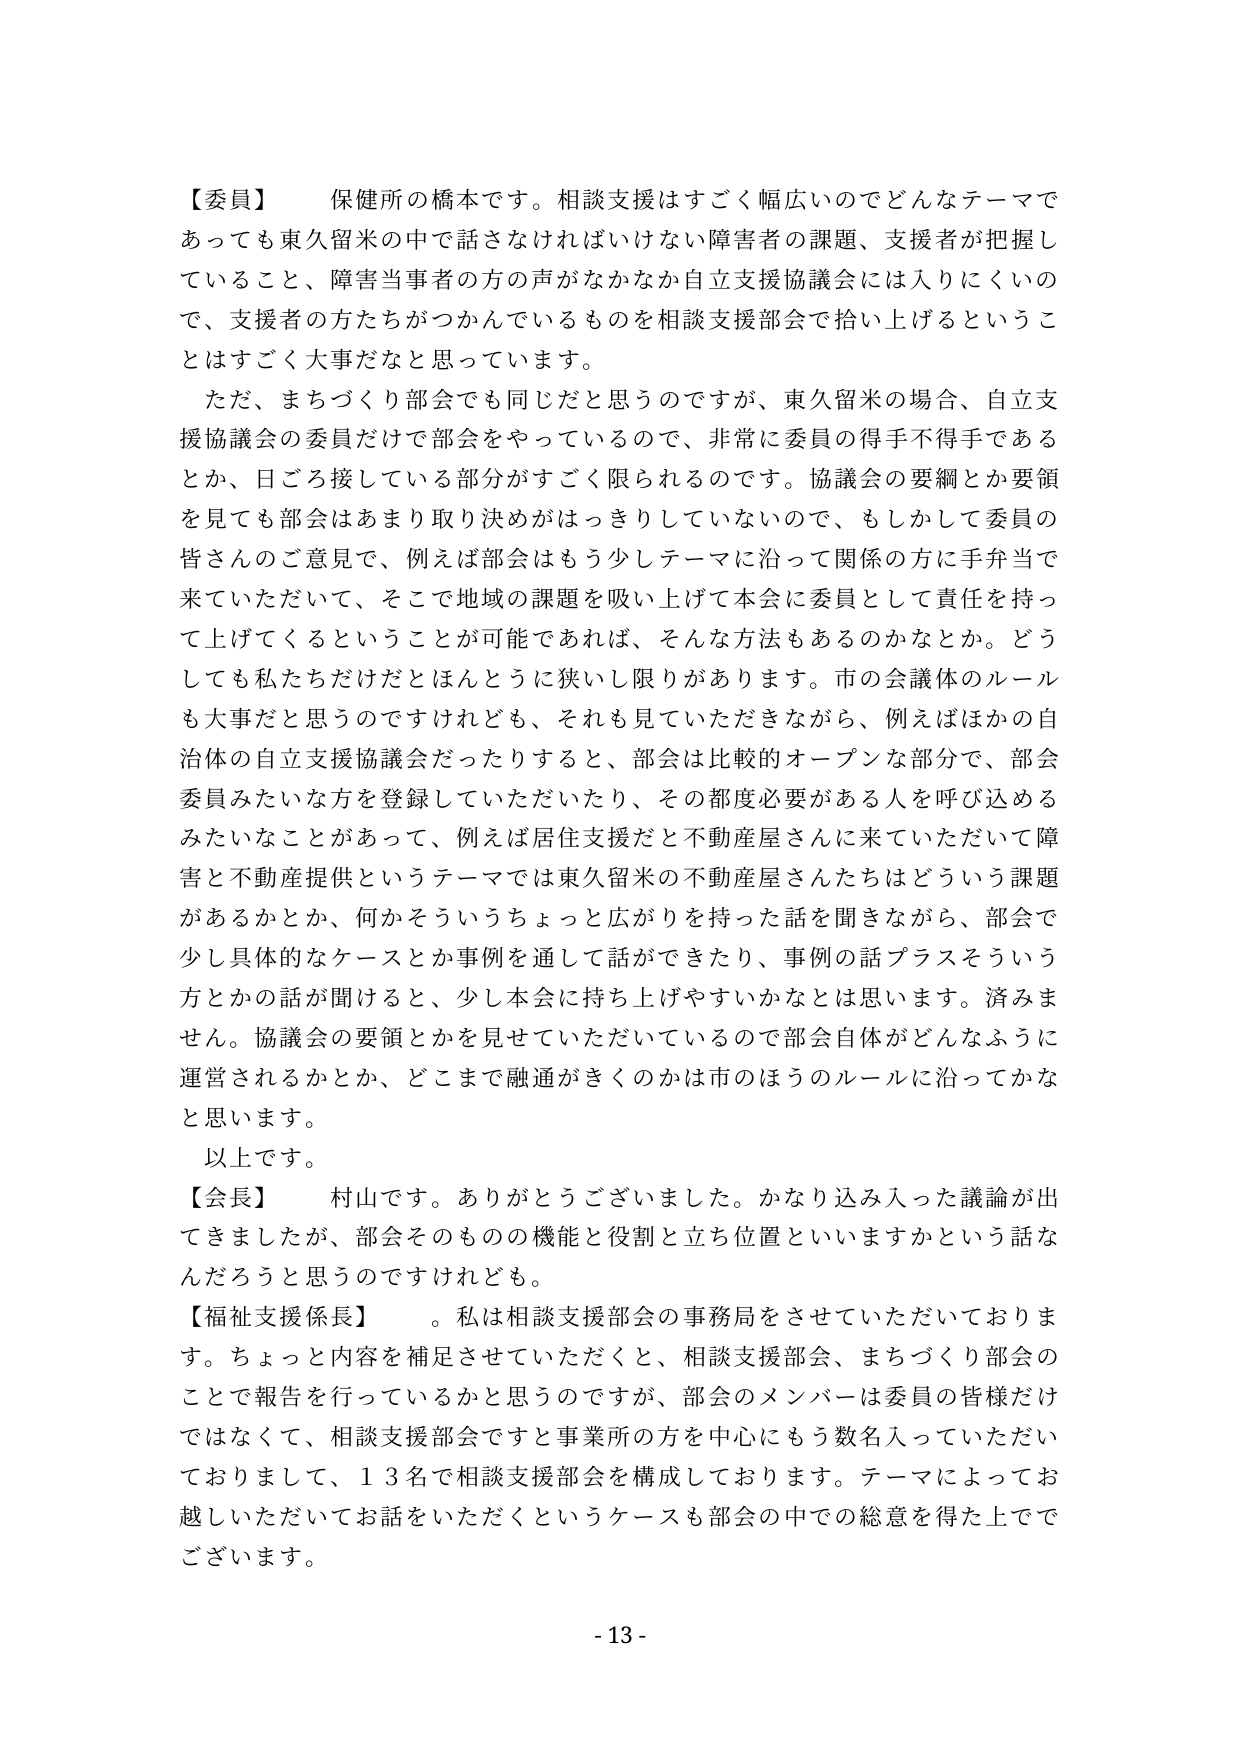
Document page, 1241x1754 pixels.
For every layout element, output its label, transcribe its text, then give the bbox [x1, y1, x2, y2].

text 【会長】 村山です。ありがとうございました。かなり込み入った議論が出てきましたが、部会そのものの機能と役割と立ち位置といいますかという話なんだろうと思うのですけれども。 [179, 1176, 1061, 1296]
text 【福祉支援係長】 。私は相談支援部会の事務局をさせていただいております。ちょっと内容を補足させていただくと、相談支援部会、まちづくり部会のことで報告を行っているかと思うのですが、部会のメンバーは委員の皆様だけではなくて、相談支援部会ですと事業所の方を中心にもう数名入っていただいておりまして、１３名で相談支援部会を構成しております。テーマによってお越しいただいてお話をいただくというケースも部会の中での総意を得た上ででございます。 [179, 1296, 1061, 1575]
text 【委員】 保健所の橋本です。相談支援はすごく幅広いのでどんなテーマであっても東久留米の中で話さなければいけない障害者の課題、支援者が把握していること、障害当事者の方の声がなかなか自立支援協議会には入りにくいので、支援者の方たちがつかんでいるものを相談支援部会で拾い上げるということはすごく大事だなと思っています。 [179, 179, 1061, 378]
text ただ、まちづくり部会でも同じだと思うのですが、東久留米の場合、自立支援協議会の委員だけで部会をやっているので、非常に委員の得手不得手であるとか、日ごろ接している部分がすごく限られるのです。協議会の要綱とか要領を見ても部会はあまり取り決めがはっきりしていないので、もしかして委員の皆さんのご意見で、例えば部会はもう少しテーマに沿って関係の方に手弁当で来ていただいて、そこで地域の課題を吸い上げて本会に委員として責任を持って上げてくるということが可能であれば、そんな方法もあるのかなとか。どうしても私たちだけだとほんとうに狭いし限りがあります。市の会議体のルールも大事だと思うのですけれども、それも見ていただきながら、例えばほかの自治体の自立支援協議会だったりすると、部会は比較的オープンな部分で、部会委員みたいな方を登録していただいたり、その都度必要がある人を呼び込めるみたいなことがあって、例えば居住支援だと不動産屋さんに来ていただいて障害と不動産提供というテーマでは東久留米の不動産屋さんたちはどういう課題があるかとか、何かそういうちょっと広がりを持った話を聞きながら、部会で少し具体的なケースとか事例を通して話ができたり、事例の話プラスそういう方とかの話が聞けると、少し本会に持ち上げやすいかなとは思います。済みません。協議会の要領とかを見せていただいているので部会自体がどんなふうに運営されるかとか、どこまで融通がきくのかは市のほうのルールに沿ってかなと思います。 [179, 378, 1061, 1136]
text 以上です。 [179, 1136, 1061, 1176]
